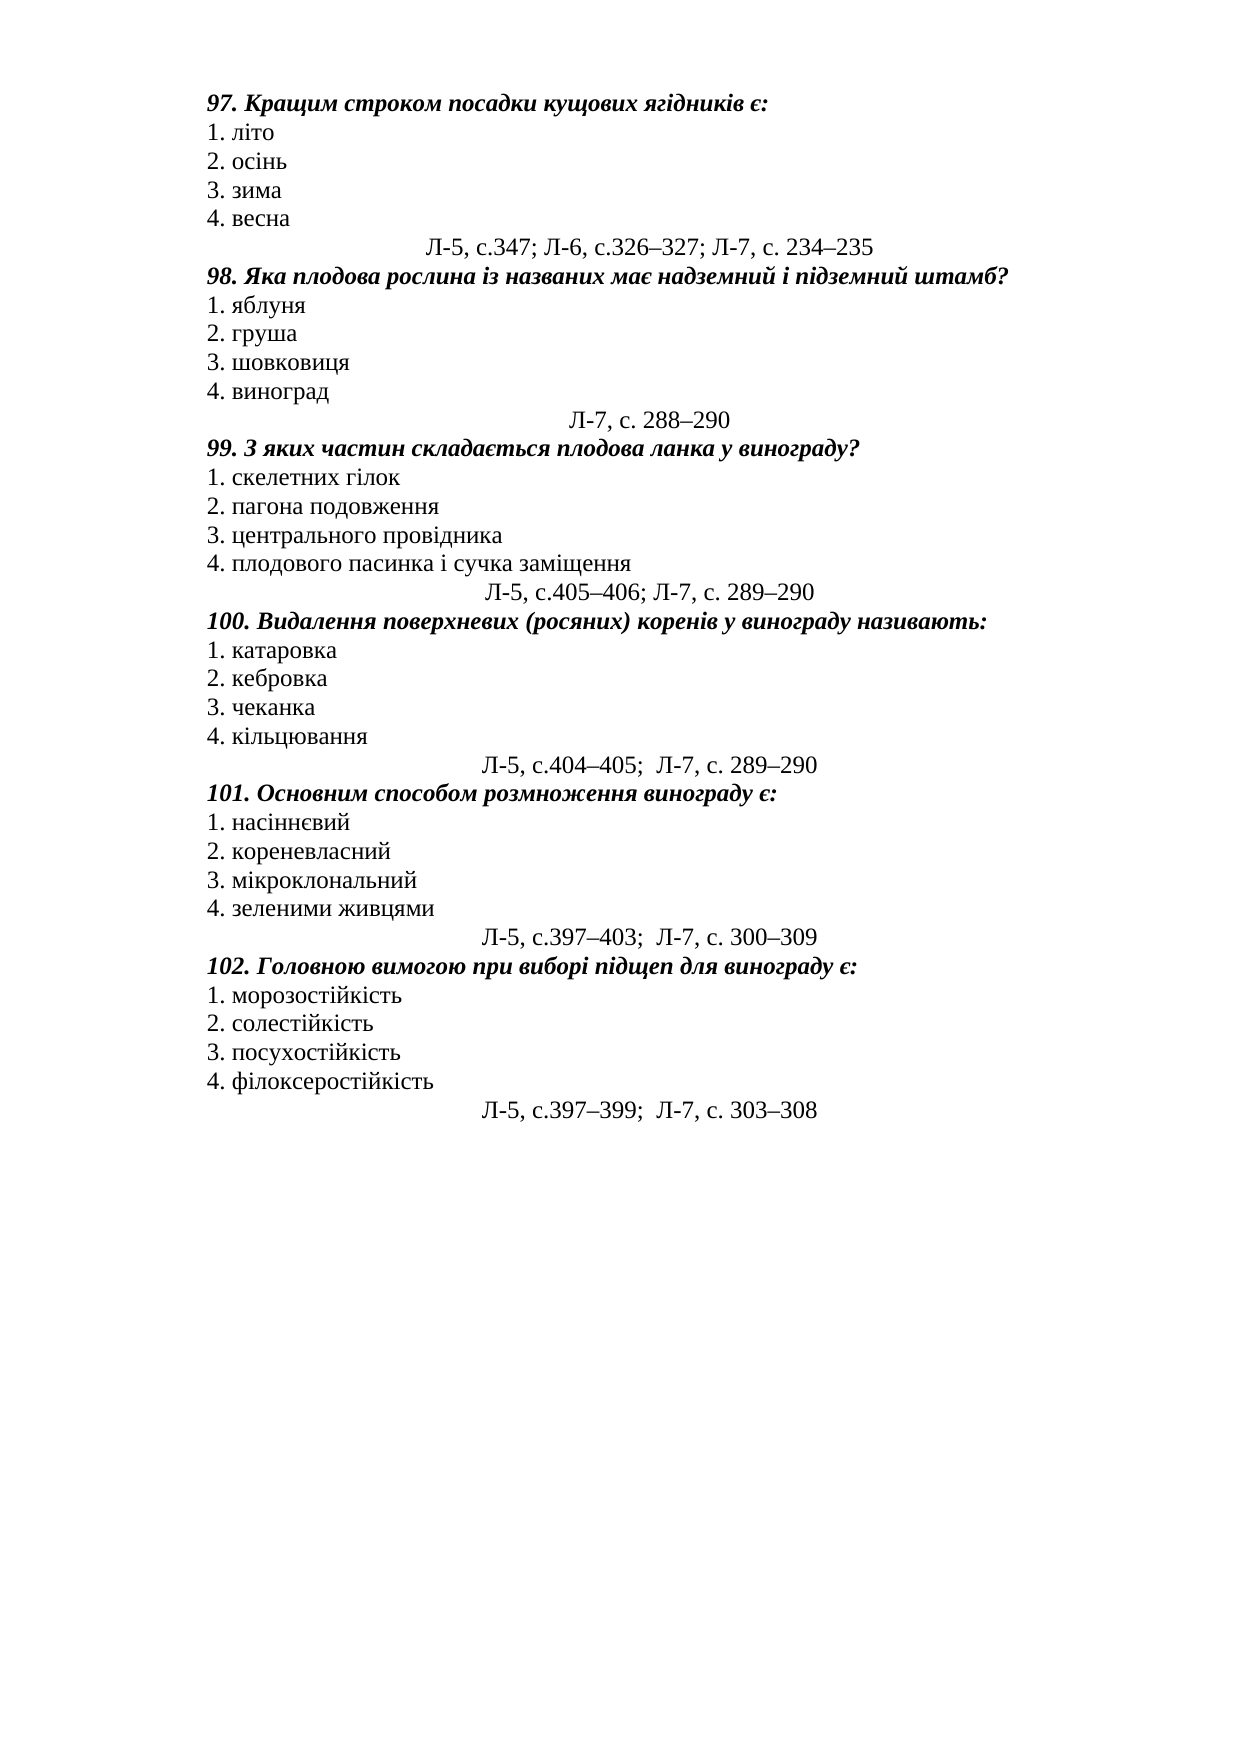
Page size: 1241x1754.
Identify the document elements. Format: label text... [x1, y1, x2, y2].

text 2. кебровка [148, 663, 1152, 692]
text 4. зеленими живцями [148, 893, 1152, 922]
text Л-7, с. 288–290 [148, 405, 1152, 433]
text Л-5, с.347; Л-6, с.326–327; Л-7, с. 234–235 [148, 232, 1152, 261]
text 2. кореневласний [148, 836, 1152, 865]
text 2. солестійкість [148, 1008, 1152, 1037]
text 3. посухостійкість [148, 1037, 1152, 1066]
text 3. центрального провідника [148, 520, 1152, 548]
text 2. осінь [148, 146, 1152, 175]
text 4. весна [148, 203, 1152, 232]
text 3. чеканка [148, 692, 1152, 721]
text 3. мікроклональний [148, 865, 1152, 893]
text 1. катаровка [148, 635, 1152, 663]
text 102. Головною вимогою при виборі підщеп для винограду є: [148, 951, 1152, 980]
text 98. Яка плодова рослина із названих має надземний і підземний штамб? [148, 261, 1152, 290]
text 97. Кращим строком посадки кущових ягідників є: [148, 88, 1152, 117]
text 4. плодового пасинка і сучка заміщення [148, 548, 1152, 577]
text 3. зима [148, 175, 1152, 203]
text Л-5, с.397–403; Л-7, с. 300–309 [148, 922, 1152, 951]
text 4. філоксеростійкість [148, 1066, 1152, 1095]
text 1. морозостійкість [148, 980, 1152, 1008]
text Л-5, с.397–399; Л-7, с. 303–308 [148, 1095, 1152, 1123]
text 1. насіннєвий [148, 807, 1152, 836]
text 3. шовковиця [148, 347, 1152, 376]
text 101. Основним способом розмноження винограду є: [148, 778, 1152, 807]
text 2. груша [148, 318, 1152, 347]
text 1. яблуня [148, 290, 1152, 318]
text 99. З яких частин складається плодова ланка у винограду? [148, 433, 1152, 462]
text 4. кільцювання [148, 721, 1152, 750]
text Л-5, с.405–406; Л-7, с. 289–290 [148, 577, 1152, 606]
text 4. виноград [148, 376, 1152, 405]
text 2. пагона подовження [148, 491, 1152, 520]
text Л-5, с.404–405; Л-7, с. 289–290 [148, 750, 1152, 778]
text 100. Видалення поверхневих (росяних) коренів у винограду називають: [148, 606, 1152, 635]
text 1. скелетних гілок [148, 462, 1152, 491]
text 1. літо [148, 117, 1152, 146]
